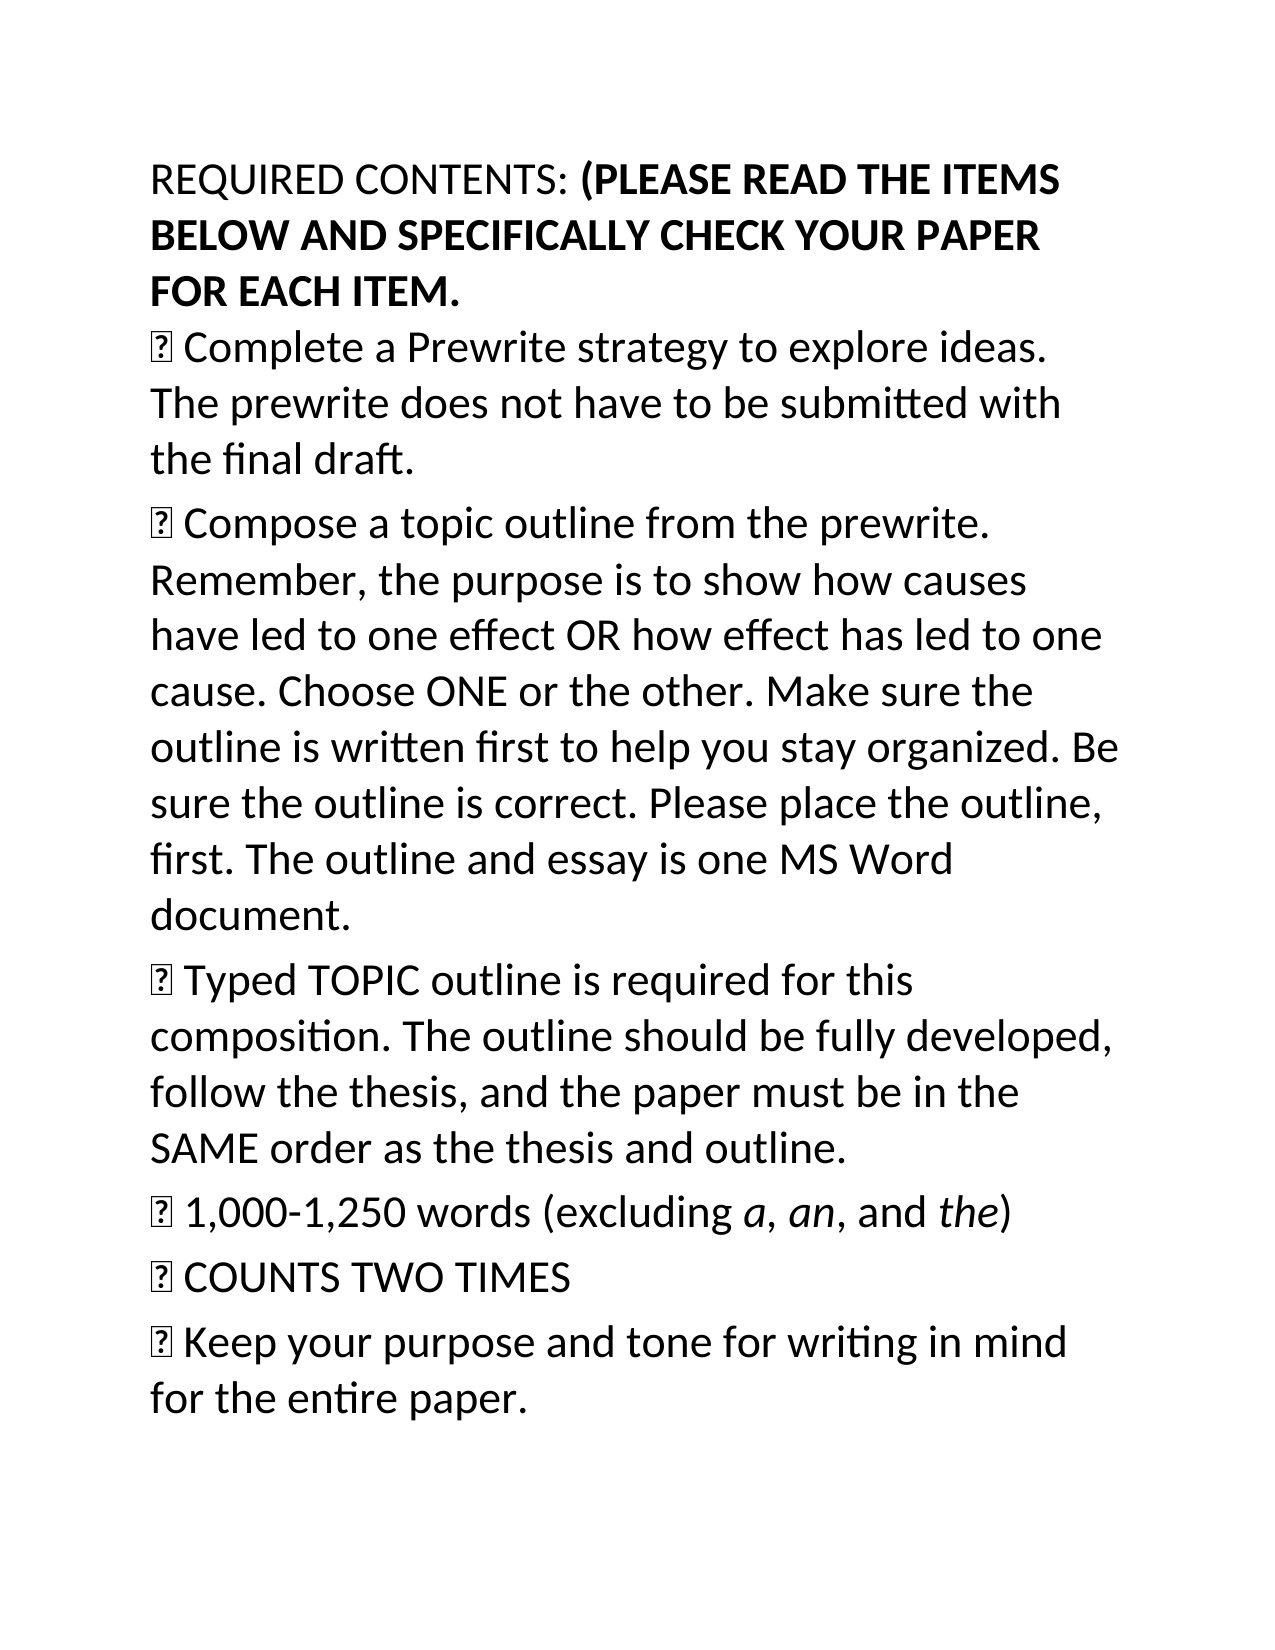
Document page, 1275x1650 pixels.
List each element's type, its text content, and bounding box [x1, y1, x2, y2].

text  Typed TOPIC outline is required for this composition. The outline should be fully developed, follow the thesis, and the paper must be in the SAME order as the thesis and outline. [150, 951, 1125, 1174]
text REQUIRED CONTENTS: (PLEASE READ THE ITEMS BELOW AND SPECIFICALLY CHECK YOUR PAPER FOR EACH ITEM. [150, 150, 1125, 318]
text  Compose a topic outline from the prewrite. Remember, the purpose is to show how causes have led to one effect OR how effect has led to one cause. Choose ONE or the other. Make sure the outline is written first to help you stay organized. Be sure the outline is correct. Please place the outline, first. The outline and essay is one MS Word document. [150, 494, 1125, 942]
text  COUNTS TWO TIMES [150, 1248, 1125, 1304]
text  Keep your purpose and tone for writing in mind for the entire paper. [150, 1313, 1125, 1425]
text  Complete a Prewrite strategy to explore ideas. The prewrite does not have to be submitted with the final draft. [150, 318, 1125, 486]
text  1,000-1,250 words (excluding a, an, and the) [150, 1183, 1125, 1239]
